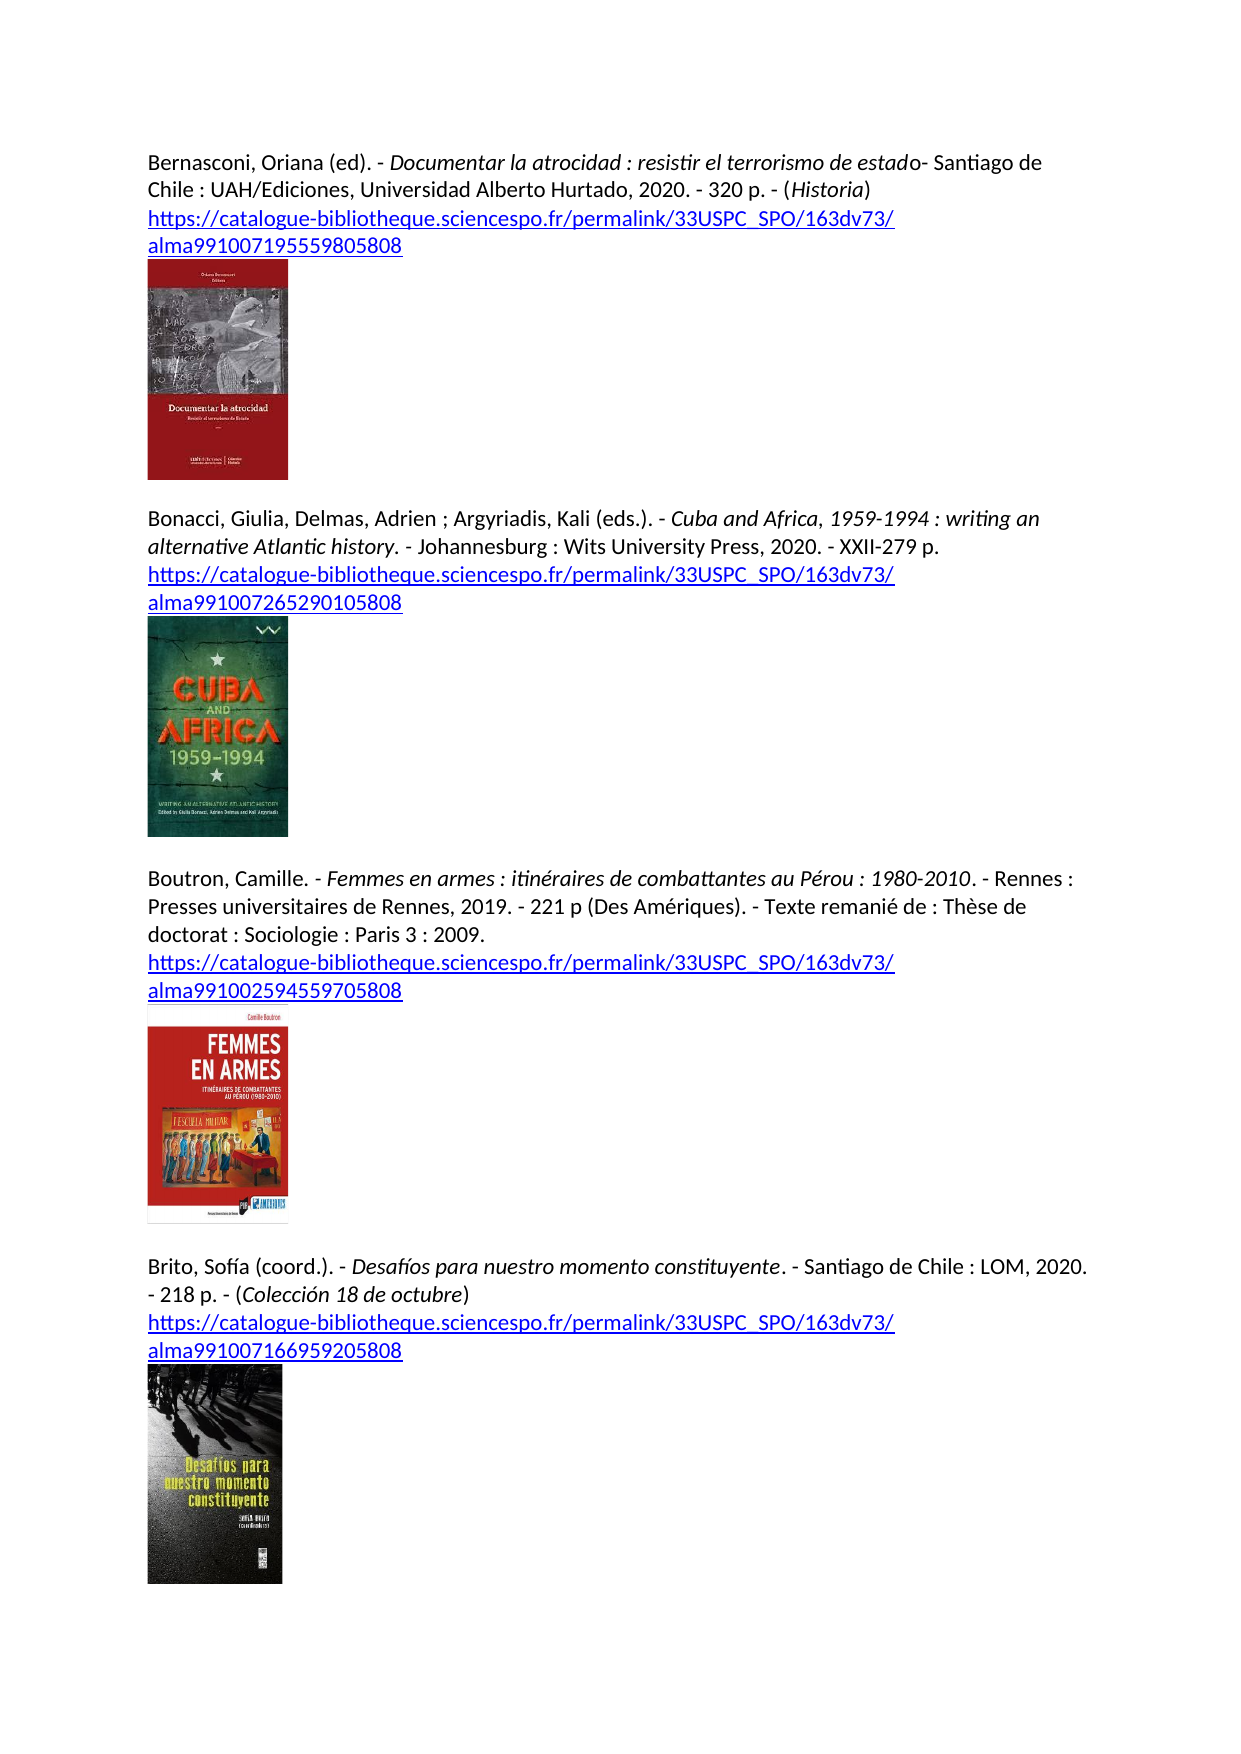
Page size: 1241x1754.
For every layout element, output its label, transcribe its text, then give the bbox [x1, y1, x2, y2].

text https://catalogue-bibliotheque.sciencespo.fr/permalink/33USPC_SPO/163dv73/alma991007195559805808 [148, 204, 1093, 260]
picture [147, 616, 289, 837]
picture [147, 1364, 283, 1584]
text Bonacci, Giulia, Delmas, Adrien ; Argyriadis, Kali (eds.). - Cuba and Africa, 1959-1994 : writing an alternative Atlantic history. - Johannesburg : Wits University Press, 2020. - XXII-279 p. [148, 504, 1093, 560]
text https://catalogue-bibliotheque.sciencespo.fr/permalink/33USPC_SPO/163dv73/alma991007265290105808 [148, 560, 1093, 616]
text Bernasconi, Oriana (ed). - Documentar la atrocidad : resistir el terrorismo de estado- Santiago de Chile : UAH/Ediciones, Universidad Alberto Hurtado, 2020. - 320 p. - (Historia) [148, 148, 1093, 204]
picture [147, 259, 289, 480]
text Brito, Sofía (coord.). - Desafíos para nuestro momento constituyente. - Santiago de Chile : LOM, 2020. - 218 p. - (Colección 18 de octubre) https://catalogue-bibliotheque.sciencespo.fr/permalink/33USPC_SPO/163dv73/alma991007166959205808 [148, 1252, 1093, 1364]
picture [147, 1004, 289, 1224]
text Boutron, Camille. - Femmes en armes : itinéraires de combattantes au Pérou : 1980-2010. - Rennes : Presses universitaires de Rennes, 2019. - 221 p (Des Amériques). - Texte remanié de : Thèse de doctorat : Sociologie : Paris 3 : 2009. [148, 864, 1093, 948]
text https://catalogue-bibliotheque.sciencespo.fr/permalink/33USPC_SPO/163dv73/alma991002594559705808 [148, 948, 1093, 1004]
